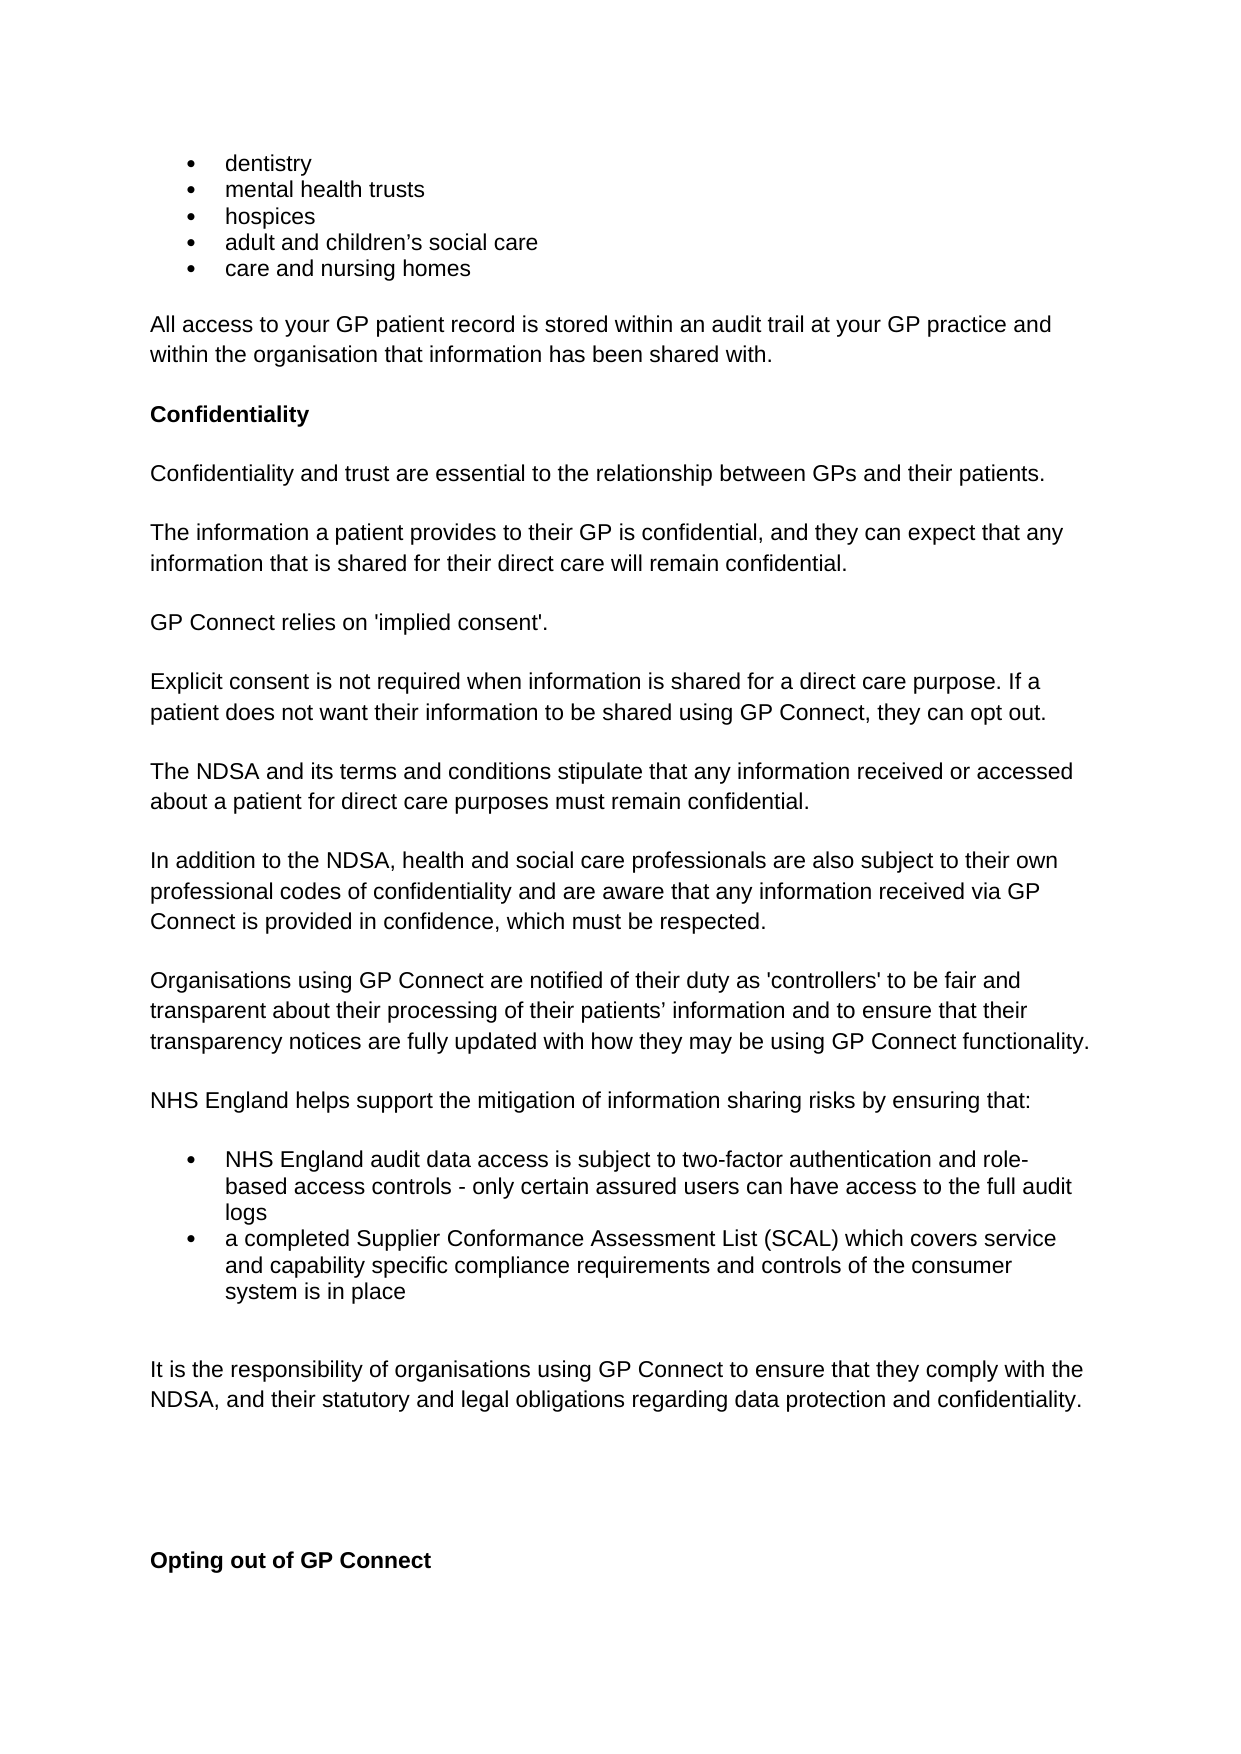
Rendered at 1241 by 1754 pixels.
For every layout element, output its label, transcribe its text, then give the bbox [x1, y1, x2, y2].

text NHS England helps support the mitigation of information sharing risks by ensuring that: [150, 1087, 1090, 1113]
list hospices [187, 203, 1090, 229]
list NHS England audit data access is subject to two-factor authentication and role-based access controls - only certain assured users can have access to the full audit logs [187, 1146, 1090, 1225]
list dentistry [187, 150, 1090, 176]
text Confidentiality [150, 401, 1090, 427]
text Explicit consent is not required when information is shared for a direct care purpose. If a patient does not want their information to be shared using GP Connect, they can opt out. [150, 668, 1090, 725]
text The information a patient provides to their GP is confidential, and they can expect that any information that is shared for their direct care will remain confidential. [150, 519, 1090, 576]
text In addition to the NDSA, health and social care professionals are also subject to their own professional codes of confidentiality and are aware that any information received via GP Connect is provided in confidence, which must be respected. [150, 847, 1090, 934]
text GP Connect relies on 'implied consent'. [150, 609, 1090, 635]
text All access to your GP patient record is stored within an audit trail at your GP practice and within the organisation that information has been shared with. [150, 311, 1090, 367]
list care and nursing homes [187, 255, 1090, 282]
list a completed Supplier Conformance Assessment List (SCAL) which covers service and capability specific compliance requirements and controls of the consumer system is in place [187, 1225, 1090, 1304]
text Organisations using GP Connect are notified of their duty as 'controllers' to be fair and transparent about their processing of their patients’ information and to ensure that their transparency notices are fully updated with how they may be using GP Connect functionality. [150, 967, 1090, 1054]
text It is the responsibility of organisations using GP Connect to ensure that they comply with the NDSA, and their statutory and legal obligations regarding data protection and confidentiality. [150, 1356, 1090, 1412]
text Opting out of GP Connect [150, 1547, 1090, 1573]
list mental health trusts [187, 176, 1090, 203]
list adult and children’s social care [187, 229, 1090, 255]
text The NDSA and its terms and conditions stipulate that any information received or accessed about a patient for direct care purposes must remain confidential. [150, 758, 1090, 814]
text Confidentiality and trust are essential to the relationship between GPs and their patients. [150, 460, 1090, 486]
